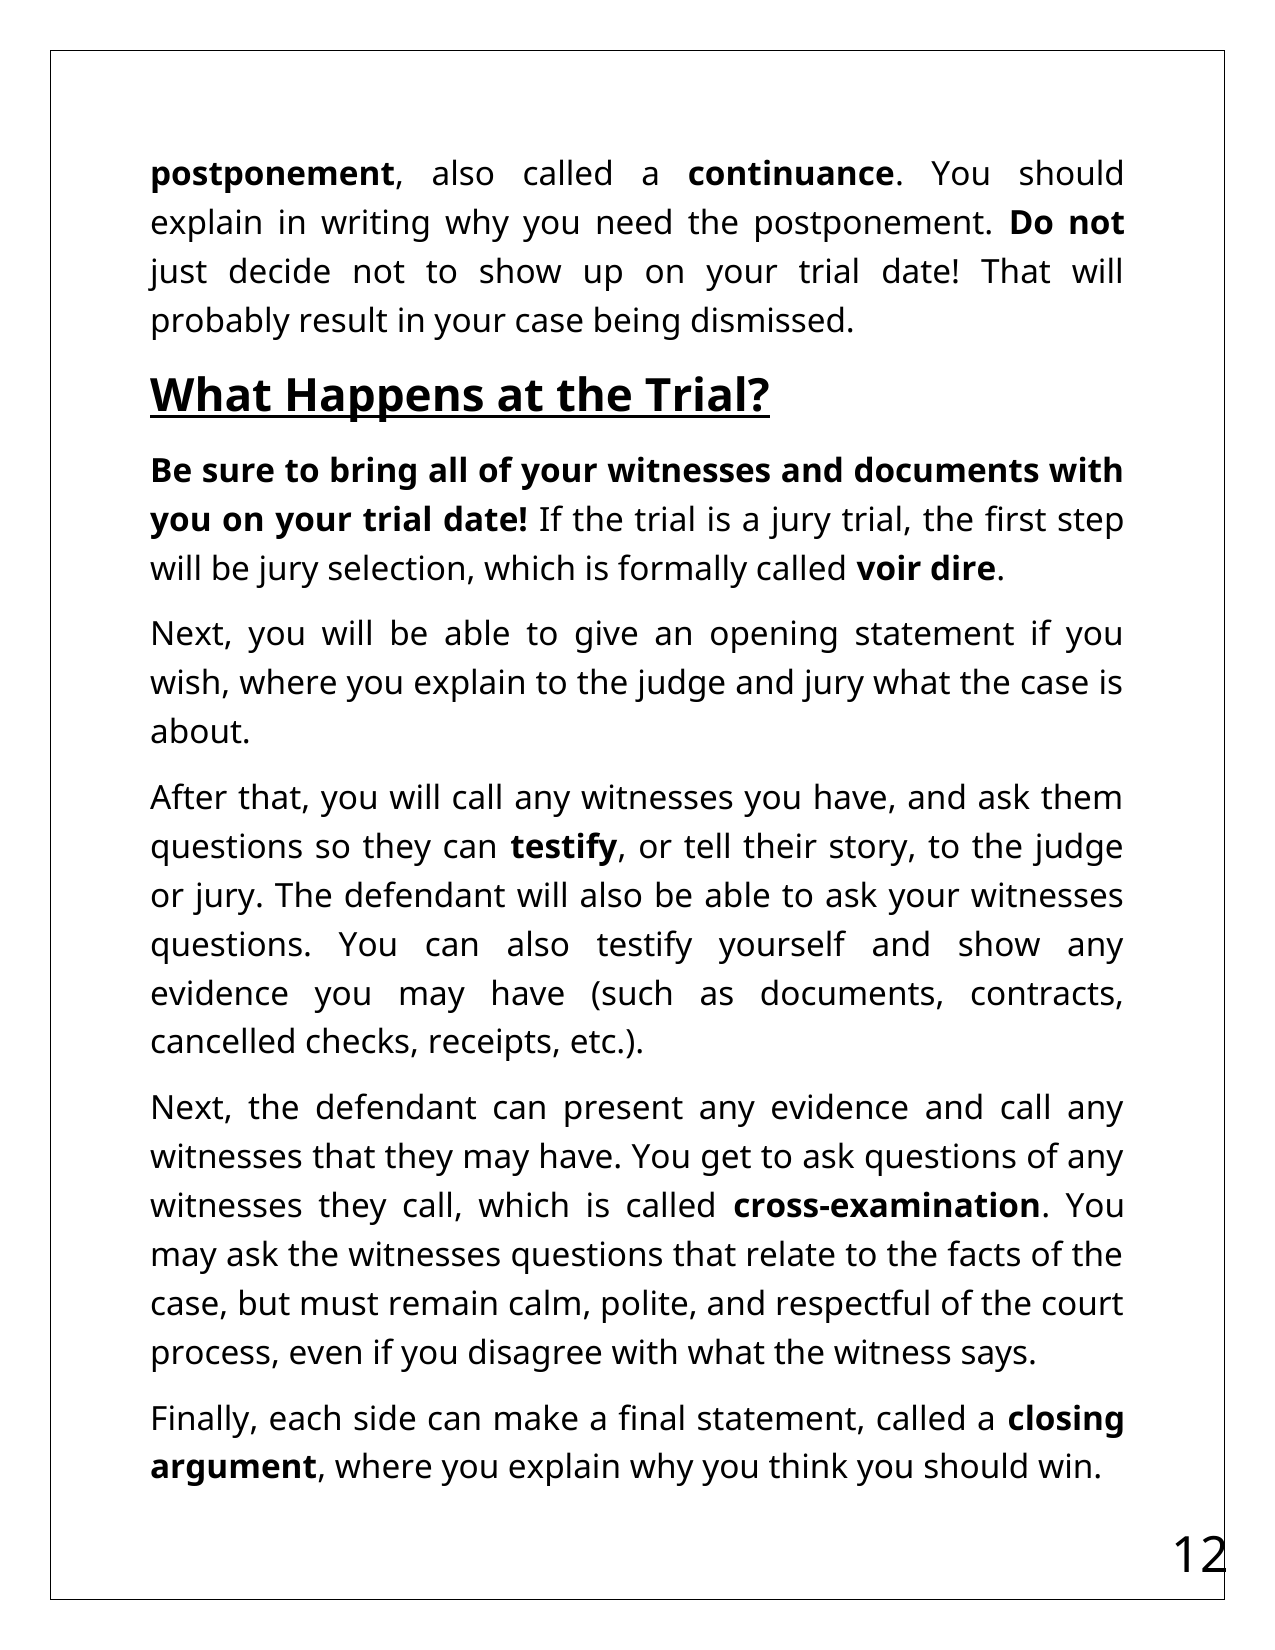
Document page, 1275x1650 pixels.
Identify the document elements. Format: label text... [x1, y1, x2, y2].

text Next, you will be able to give an opening statement if you wish, where you explain to the judge and jury what the case is about. [150, 610, 1125, 753]
text After that, you will call any witnesses you have, and ask them questions so they can testify, or tell their story, to the judge or jury. The defendant will also be able to ask your witnesses questions. You can also testify yourself and show any evidence you may have (such as documents, contracts, cancelled checks, receipts, etc.). [150, 773, 1125, 1064]
text Finally, each side can make a final statement, called a closing argument, where you explain why you think you should win. [150, 1394, 1125, 1489]
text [150, 150, 1125, 342]
text Next, the defendant can present any evidence and call any witnesses that they may have. You get to ask questions of any witnesses they call, which is called cross-examination. You may ask the witnesses questions that relate to the facts of the case, but must remain calm, polite, and respectful of the court process, even if you disagree with what the witness says. [150, 1084, 1125, 1374]
text Be sure to bring all of your witnesses and documents with you on your trial date! If the trial is a jury trial, the first step will be jury selection, which is formally called voir dire. [150, 446, 1125, 590]
text What Happens at the Trial? [150, 362, 1125, 425]
